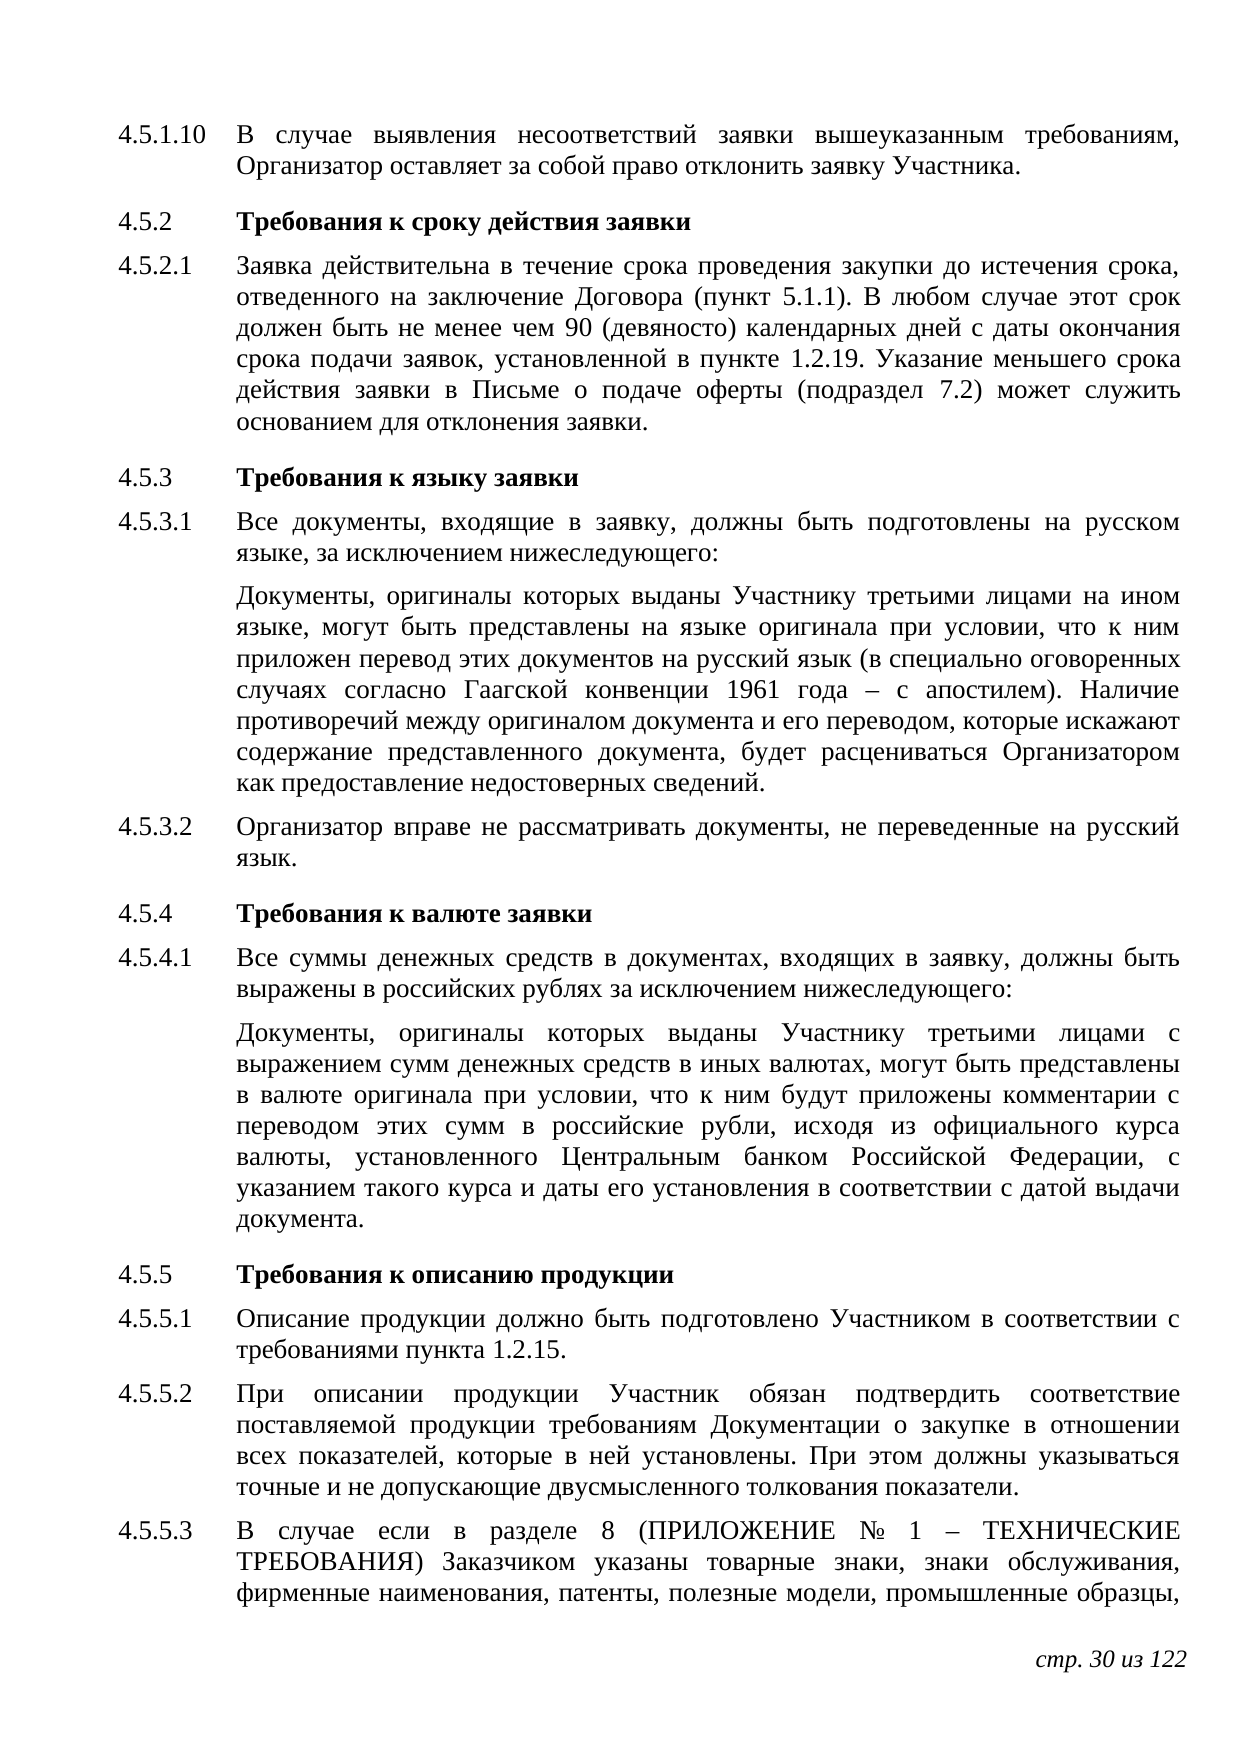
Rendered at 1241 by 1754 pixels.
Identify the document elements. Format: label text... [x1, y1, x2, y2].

list Все суммы денежных средств в документах, входящих в заявку, должны быть выражены в российских рублях за исключением нижеследующего: [118, 941, 1181, 1003]
text При описании продукции Участник обязан подтвердить соответствие поставляемой продукции требованиям Документации о закупке в отношении всех показателей, которые в ней установлены. При этом должны указываться точные и не допускающие двусмысленного толкования показатели. [118, 1377, 1181, 1502]
text Документы, оригиналы которых выданы Участнику третьими лицами с выражением сумм денежных средств в иных валютах, могут быть представлены в валюте оригинала при условии, что к ним будут приложены комментарии с переводом этих сумм в российские рубли, исходя из официального курса валюты, установленного Центральным банком Российской Федерации, с указанием такого курса и даты его установления в соответствии с датой выдачи документа. [236, 1016, 1181, 1234]
text Требования к сроку действия заявки [118, 205, 1181, 237]
text Заявка действительна в течение срока проведения закупки до истечения срока, отведенного на заключение Договора (пункт 5.1.1). В любом случае этот срок должен быть не менее чем 90 (девяносто) календарных дней с даты окончания срока подачи заявок, установленной в пункте 1.2.19. Указание меньшего срока действия заявки в Письме о подаче оферты (подраздел 7.2) может служить основанием для отклонения заявки. [118, 249, 1181, 436]
list Организатор вправе не рассматривать документы, не переведенные на русский язык. [118, 810, 1181, 872]
text Описание продукции должно быть подготовлено Участником в соответствии с требованиями пункта 1.2.15. [118, 1302, 1181, 1364]
text Документы, оригиналы которых выданы Участнику третьими лицами на ином языке, могут быть представлены на языке оригинала при условии, что к ним приложен перевод этих документов на русский язык (в специально оговоренных случаях согласно Гаагской конвенции 1961 года – с апостилем). Наличие противоречий между оригиналом документа и его переводом, которые искажают содержание представленного документа, будет расцениваться Организатором как предоставление недостоверных сведений. [236, 579, 1181, 797]
text Требования к языку заявки [118, 461, 1181, 492]
list В случае выявления несоответствий заявки вышеуказанным требованиям, Организатор оставляет за собой право отклонить заявку Участника. [118, 118, 1181, 180]
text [118, 1514, 1181, 1608]
list Все документы, входящие в заявку, должны быть подготовлены на русском языке, за исключением нижеследующего: [118, 504, 1181, 567]
text Требования к описанию продукции [118, 1259, 1181, 1290]
text Требования к валюте заявки [118, 897, 1181, 928]
